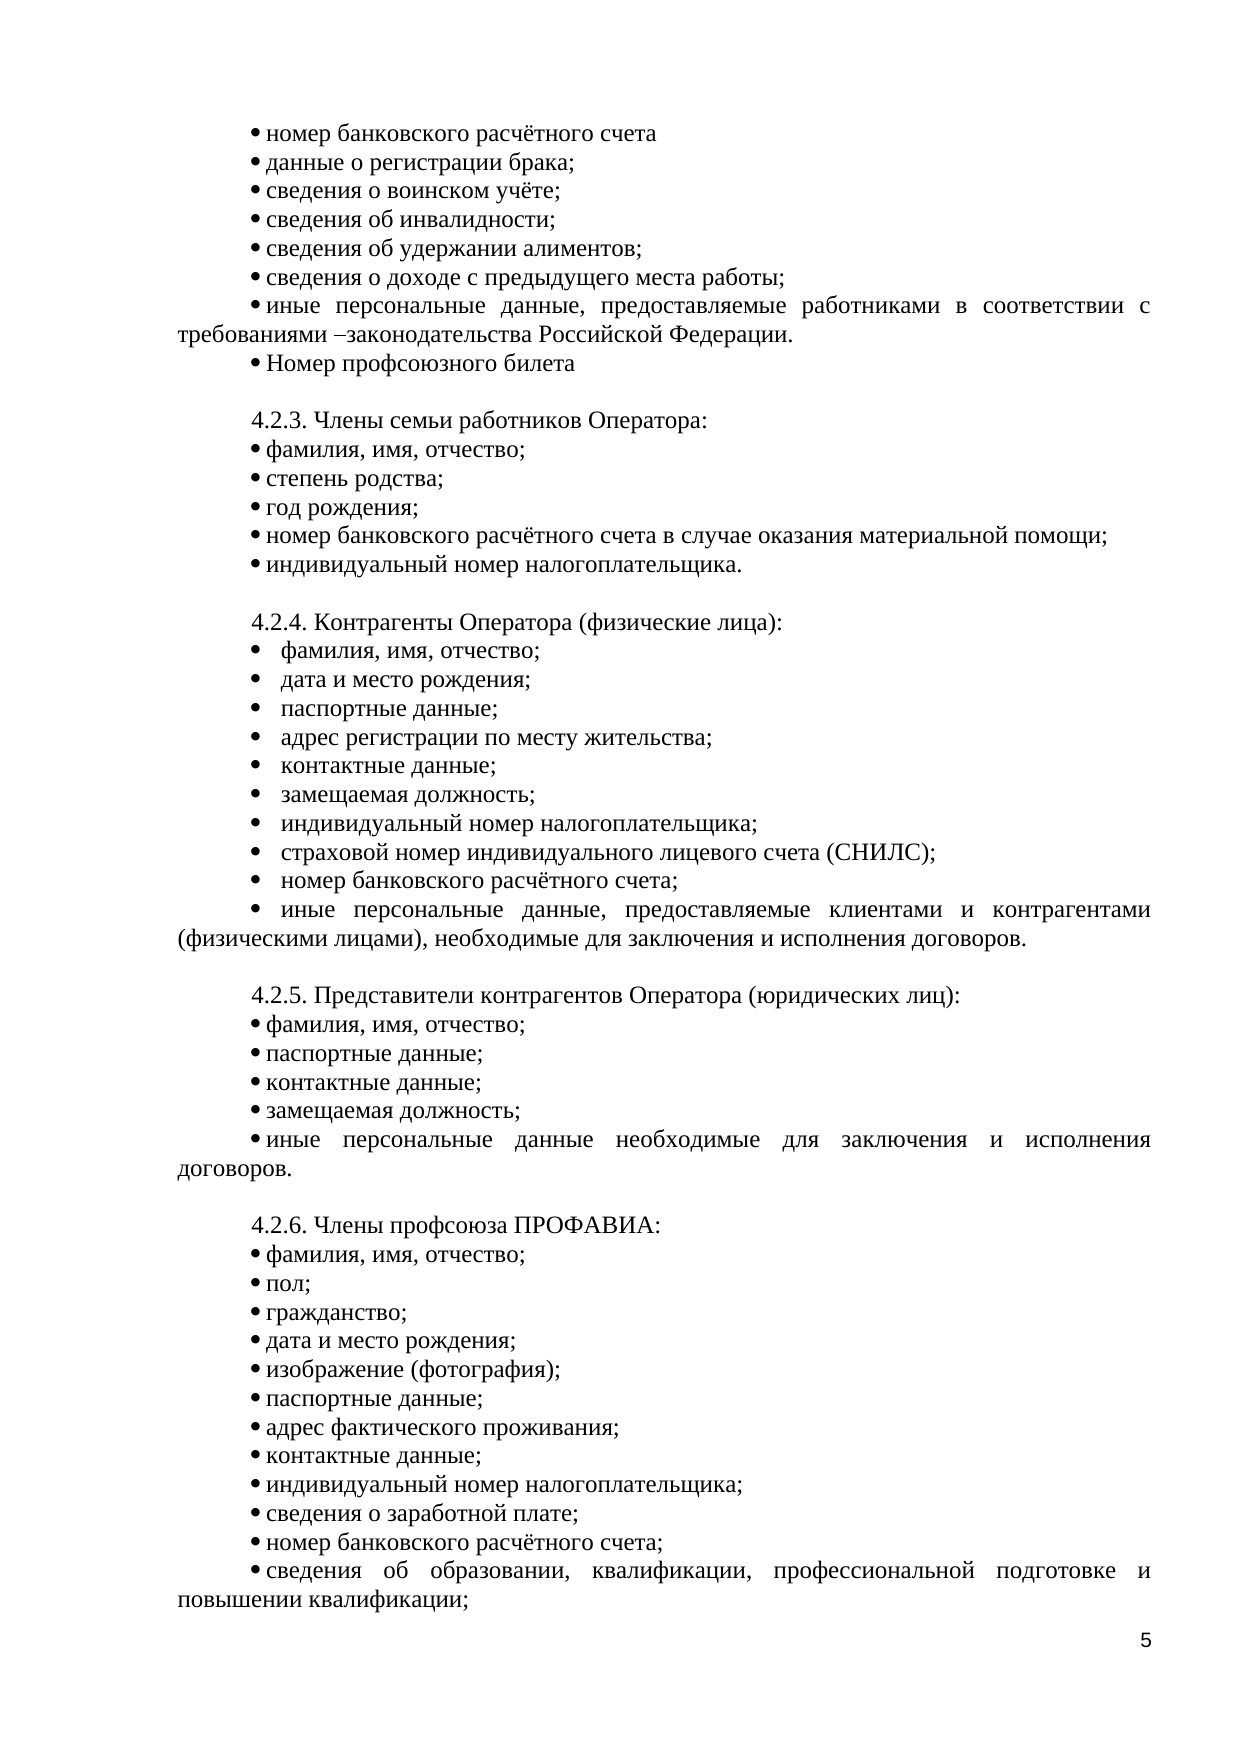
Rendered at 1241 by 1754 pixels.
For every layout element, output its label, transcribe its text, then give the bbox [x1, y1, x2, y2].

list номер банковского расчётного счета; [177, 866, 1152, 894]
list контактные данные; [177, 751, 1152, 779]
list пол; [177, 1268, 1152, 1297]
list фамилия, имя, отчество; [177, 1239, 1152, 1268]
list паспортные данные; [177, 693, 1152, 722]
list изображение (фотография); [177, 1354, 1152, 1383]
list дата и место рождения; [177, 664, 1152, 693]
list сведения о доходе с предыдущего места работы; [177, 262, 1152, 291]
text 4.2.3. Члены семьи работников Оператора: [177, 406, 1152, 434]
list сведения об инвалидности; [177, 204, 1152, 233]
text 4.2.4. Контрагенты Оператора (физические лица): [177, 607, 1152, 636]
list сведения об удержании алиментов; [177, 233, 1152, 262]
list гражданство; [177, 1297, 1152, 1326]
list сведения о воинском учёте; [177, 176, 1152, 204]
list паспортные данные; [177, 1383, 1152, 1412]
list иные персональные данные необходимые для заключения и исполнения договоров. [177, 1124, 1152, 1182]
list адрес фактического проживания; [177, 1412, 1152, 1441]
list контактные данные; [177, 1441, 1152, 1469]
list номер банковского расчётного счета [177, 118, 1152, 147]
list замещаемая должность; [177, 779, 1152, 808]
list страховой номер индивидуального лицевого счета (СНИЛС); [177, 837, 1152, 866]
list иные персональные данные, предоставляемые клиентами и контрагентами (физическими лицами), необходимые для заключения и исполнения договоров. [177, 894, 1152, 952]
list индивидуальный номер налогоплательщика; [177, 808, 1152, 837]
list индивидуальный номер налогоплательщика. [177, 549, 1152, 578]
list данные о регистрации брака; [177, 147, 1152, 176]
list фамилия, имя, отчество; [177, 434, 1152, 463]
list адрес регистрации по месту жительства; [177, 722, 1152, 751]
list сведения об образовании, квалификации, профессиональной подготовке и повышении квалификации; [177, 1556, 1152, 1613]
list Номер профсоюзного билета [177, 348, 1152, 377]
list контактные данные; [177, 1067, 1152, 1096]
list иные персональные данные, предоставляемые работниками в соответствии с требованиями законодательства Российской Федерации. [177, 291, 1152, 348]
list год рождения; [177, 492, 1152, 521]
list фамилия, имя, отчество; [177, 1009, 1152, 1038]
text 4.2.6. Члены профсоюза ПРОФАВИА: [177, 1211, 1152, 1239]
list сведения о заработной плате; [177, 1498, 1152, 1527]
list замещаемая должность; [177, 1096, 1152, 1124]
list дата и место рождения; [177, 1326, 1152, 1354]
list номер банковского расчётного счета в случае оказания материальной помощи; [177, 521, 1152, 549]
list номер банковского расчётного счета; [177, 1527, 1152, 1556]
text 4.2.5. Представители контрагентов Оператора (юридических лиц): [177, 981, 1152, 1009]
list индивидуальный номер налогоплательщика; [177, 1469, 1152, 1498]
list фамилия, имя, отчество; [177, 636, 1152, 664]
list паспортные данные; [177, 1038, 1152, 1067]
list степень родства; [177, 463, 1152, 492]
